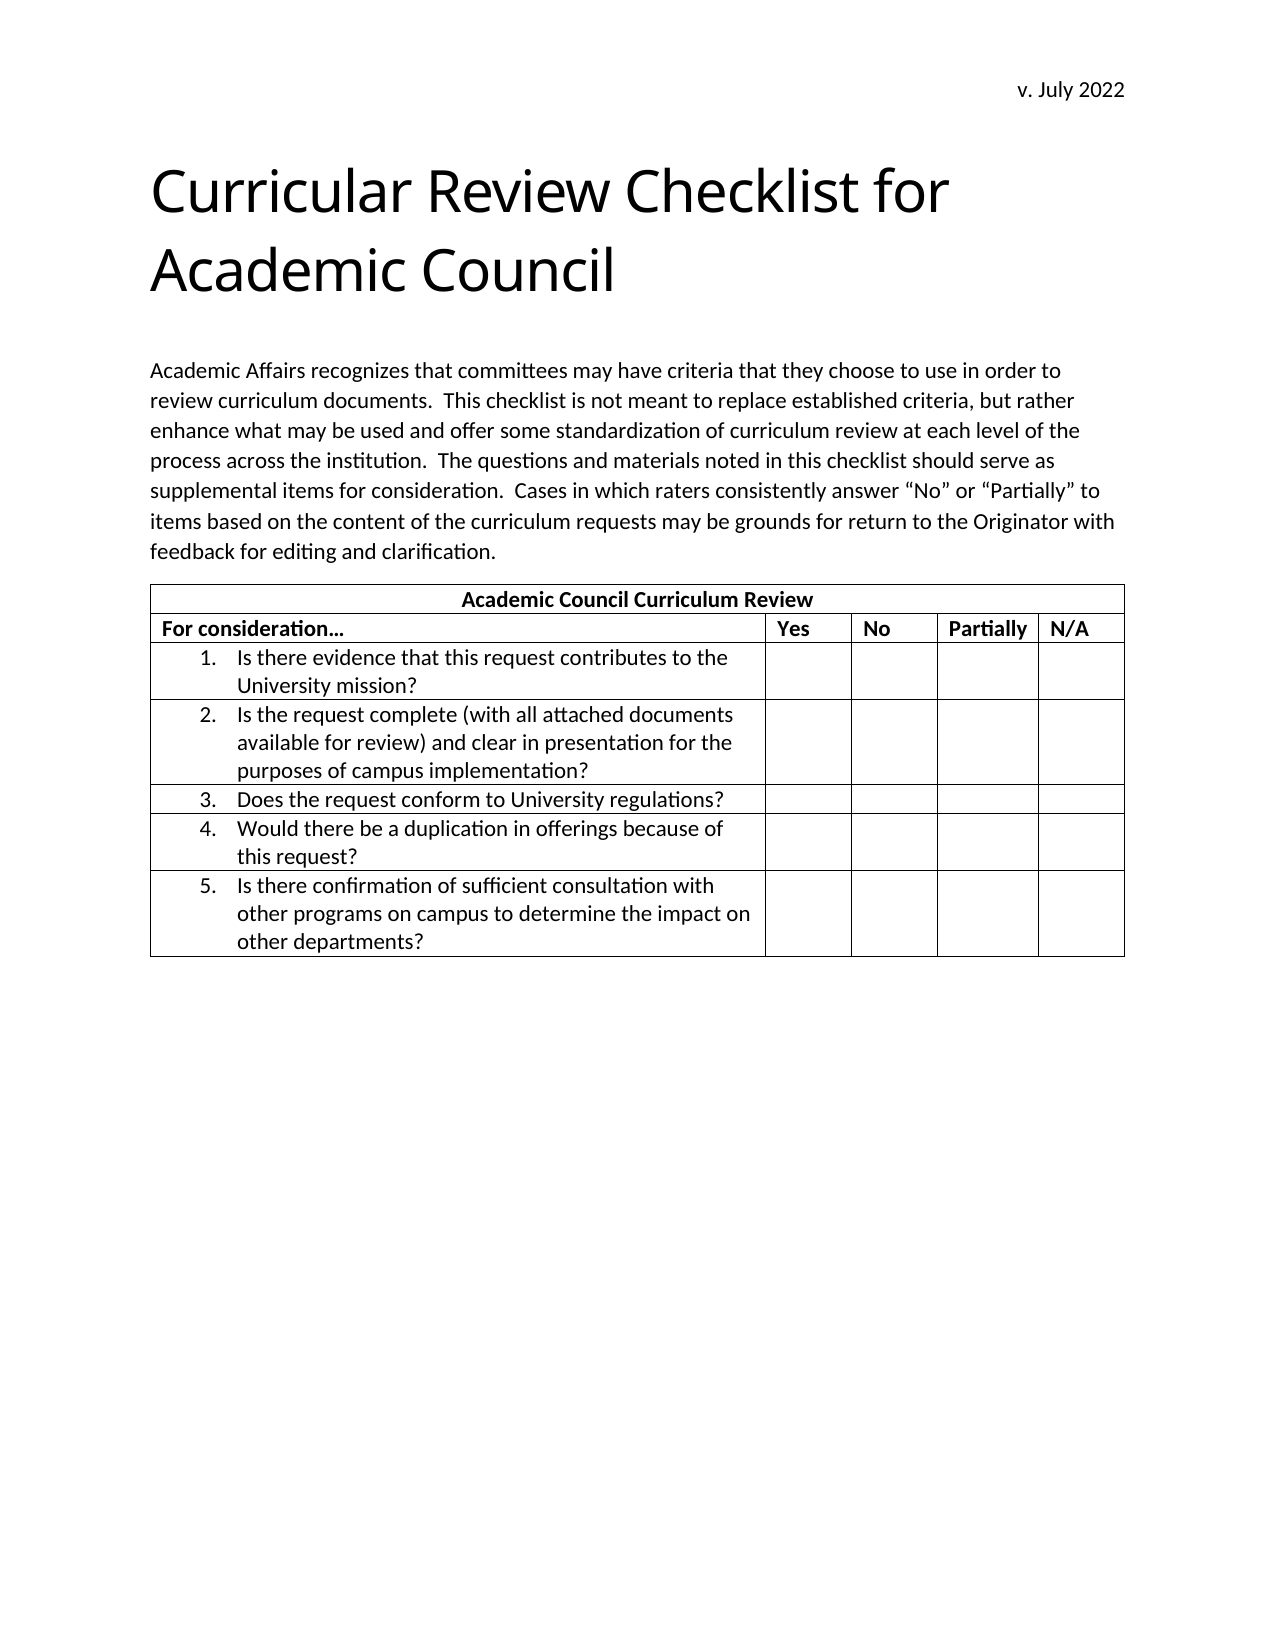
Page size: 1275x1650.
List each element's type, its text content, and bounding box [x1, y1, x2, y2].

table_cell [852, 785, 937, 813]
table_cell [766, 700, 851, 784]
text Academic Affairs recognizes that committees may have criteria that they choose to use in order to review curriculum documents. This checklist is not meant to replace established criteria, but rather enhance what may be used and offer some standardization of curriculum review at each level of the process across the institution. The questions and materials noted in this checklist should serve as supplemental items for consideration. Cases in which raters consistently answer “No” or “Partially” to items based on the content of the curriculum requests may be grounds for return to the Originator with feedback for editing and clarification. [150, 356, 1125, 565]
table_cell [1039, 814, 1124, 870]
table_cell [1039, 700, 1124, 784]
table_cell [766, 871, 851, 956]
table_cell [852, 643, 937, 699]
table_cell [852, 871, 937, 956]
table_cell [766, 643, 851, 699]
table_cell Partially [938, 614, 1038, 642]
table_cell Yes [766, 614, 851, 642]
table_cell [766, 785, 851, 813]
table_cell [938, 814, 1038, 870]
table_cell N/A [1039, 614, 1124, 642]
table_cell [1039, 643, 1124, 699]
table_header Academic Council Curriculum Review [151, 585, 1124, 613]
table_cell Would there be a duplication in offerings because of this request? [151, 814, 765, 870]
table_cell Is there confirmation of sufficient consultation with other programs on campus to determine the impact on other departments? [151, 871, 765, 956]
table_cell [1039, 871, 1124, 956]
table_cell Is the request complete (with all attached documents available for review) and clear in presentation for the purposes of campus implementation? [151, 700, 765, 784]
table_cell Is there evidence that this request contributes to the University mission? [151, 643, 765, 699]
table_cell [938, 785, 1038, 813]
table_cell [938, 643, 1038, 699]
table_cell [766, 814, 851, 870]
table_cell Does the request conform to University regulations? [151, 785, 765, 813]
table_cell [938, 700, 1038, 784]
title Curricular Review Checklist for Academic Council [150, 150, 1125, 309]
table_cell [938, 871, 1038, 956]
table_cell [1039, 785, 1124, 813]
table_cell No [852, 614, 937, 642]
table_cell [852, 700, 937, 784]
table_cell [852, 814, 937, 870]
table_cell For consideration… [151, 614, 765, 642]
